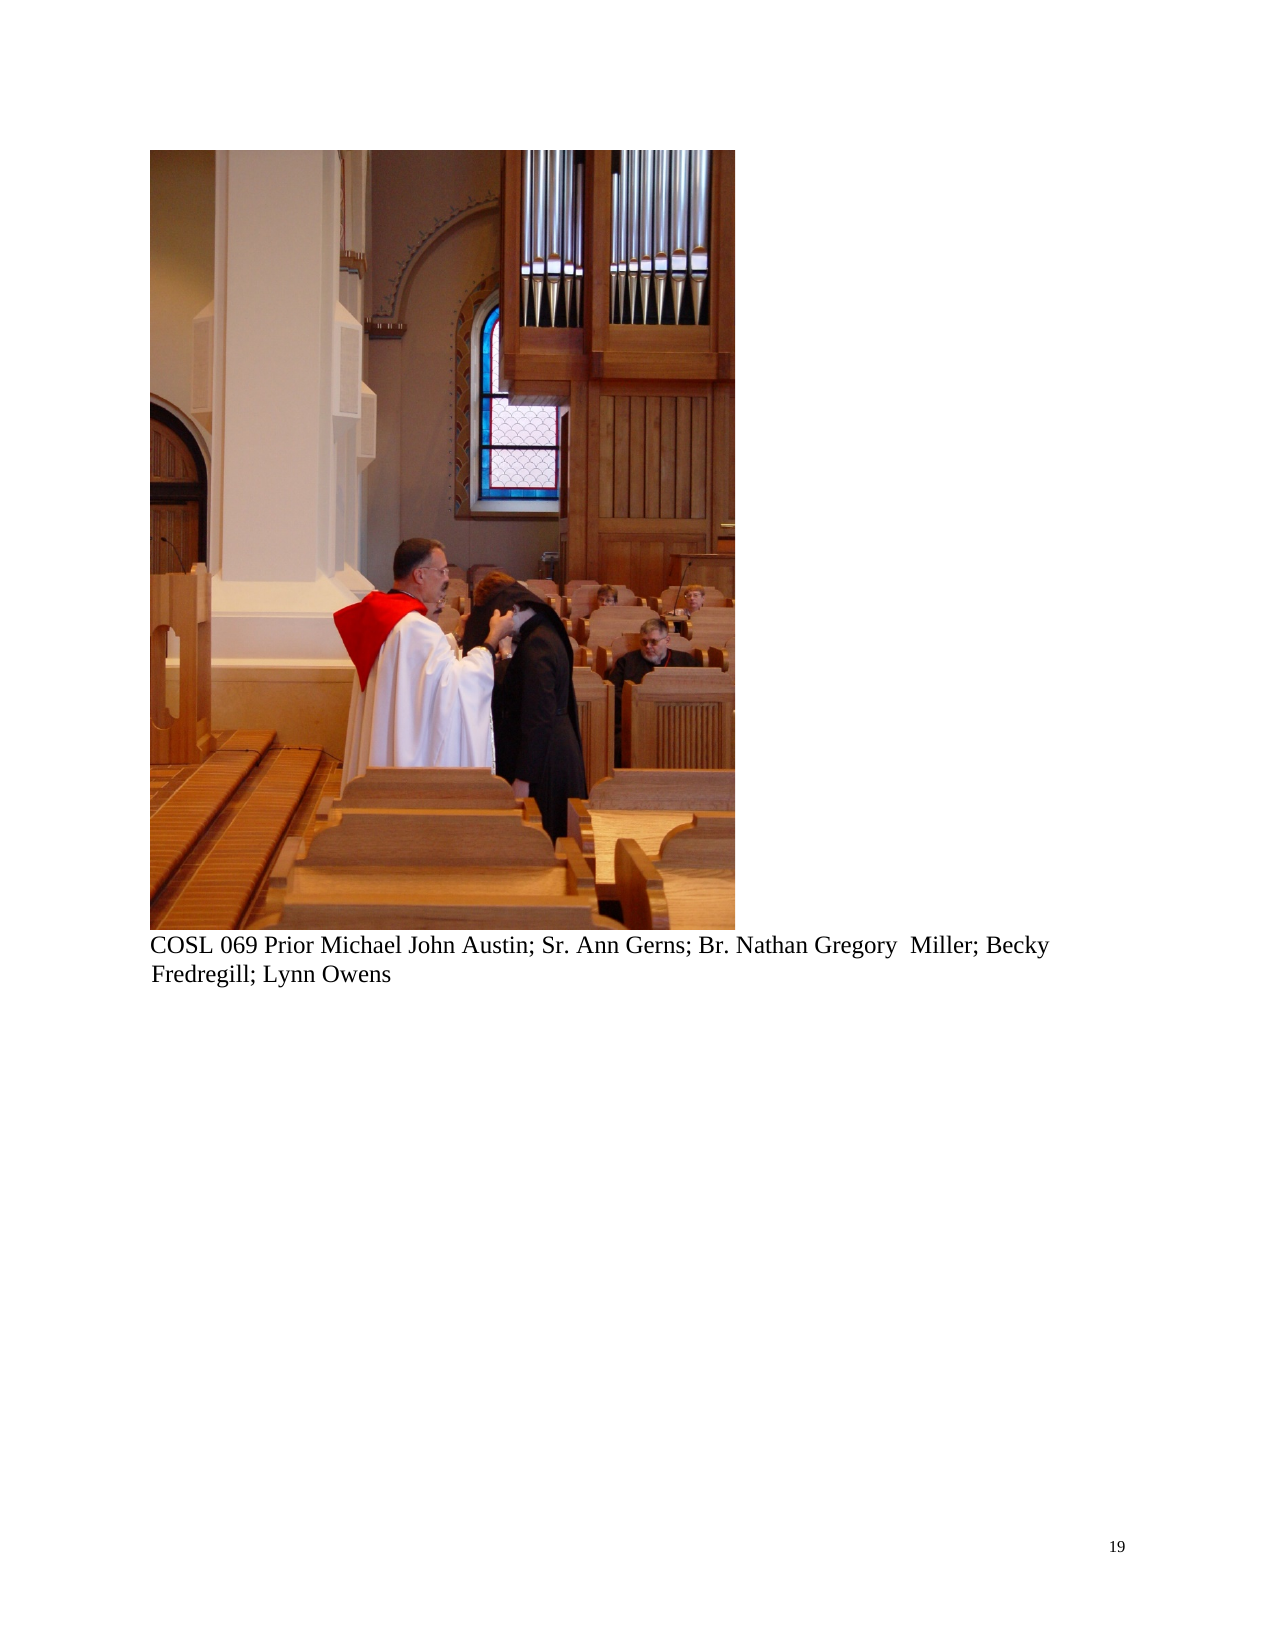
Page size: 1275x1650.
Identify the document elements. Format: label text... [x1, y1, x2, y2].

text COSL 069 Prior Michael John Austin; Sr. Ann Gerns; Br. Nathan Gregory Miller; Becky Fredregill; Lynn Owens [150, 930, 1125, 987]
picture [150, 150, 736, 930]
